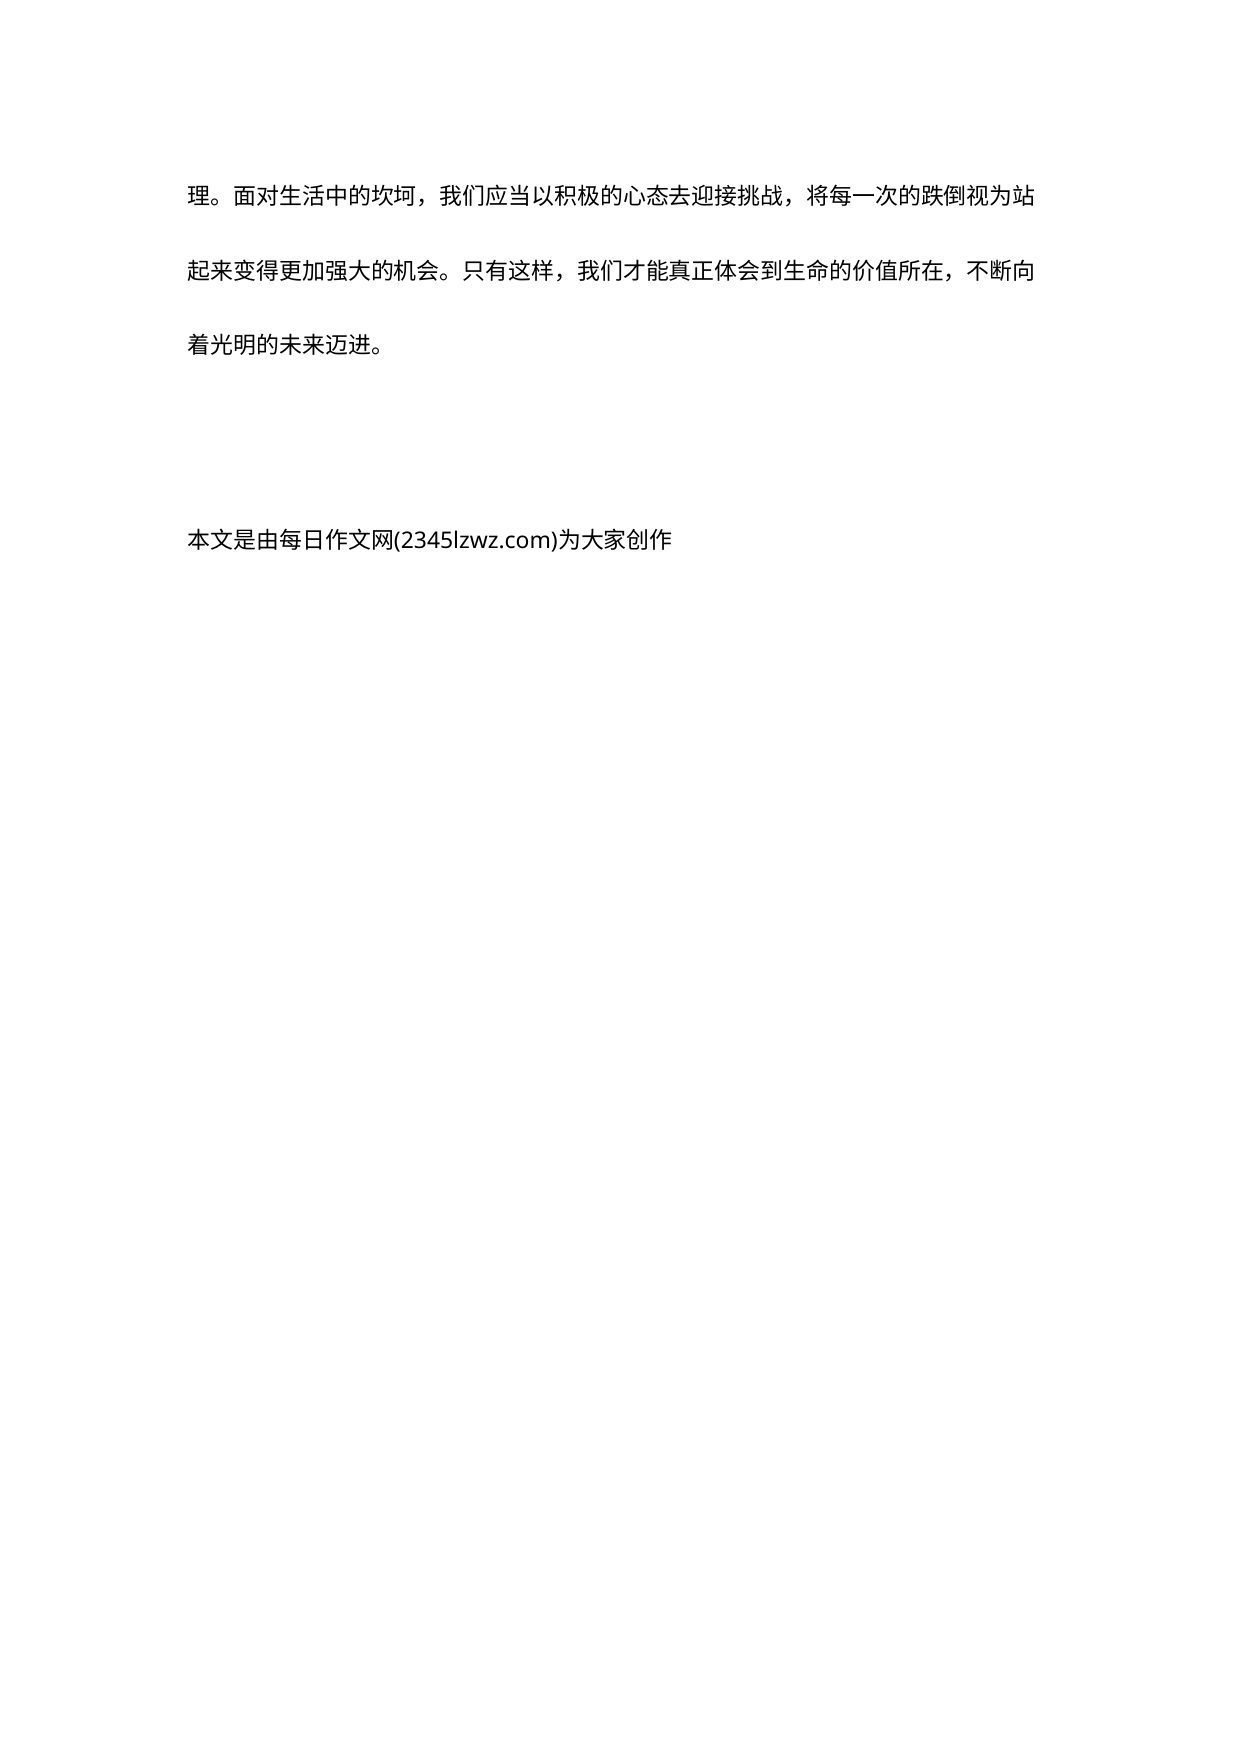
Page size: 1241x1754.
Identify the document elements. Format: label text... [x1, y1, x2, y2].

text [187, 162, 1053, 376]
text 本文是由每日作文网(2345lzwz.com)为大家创作 [187, 506, 1053, 571]
